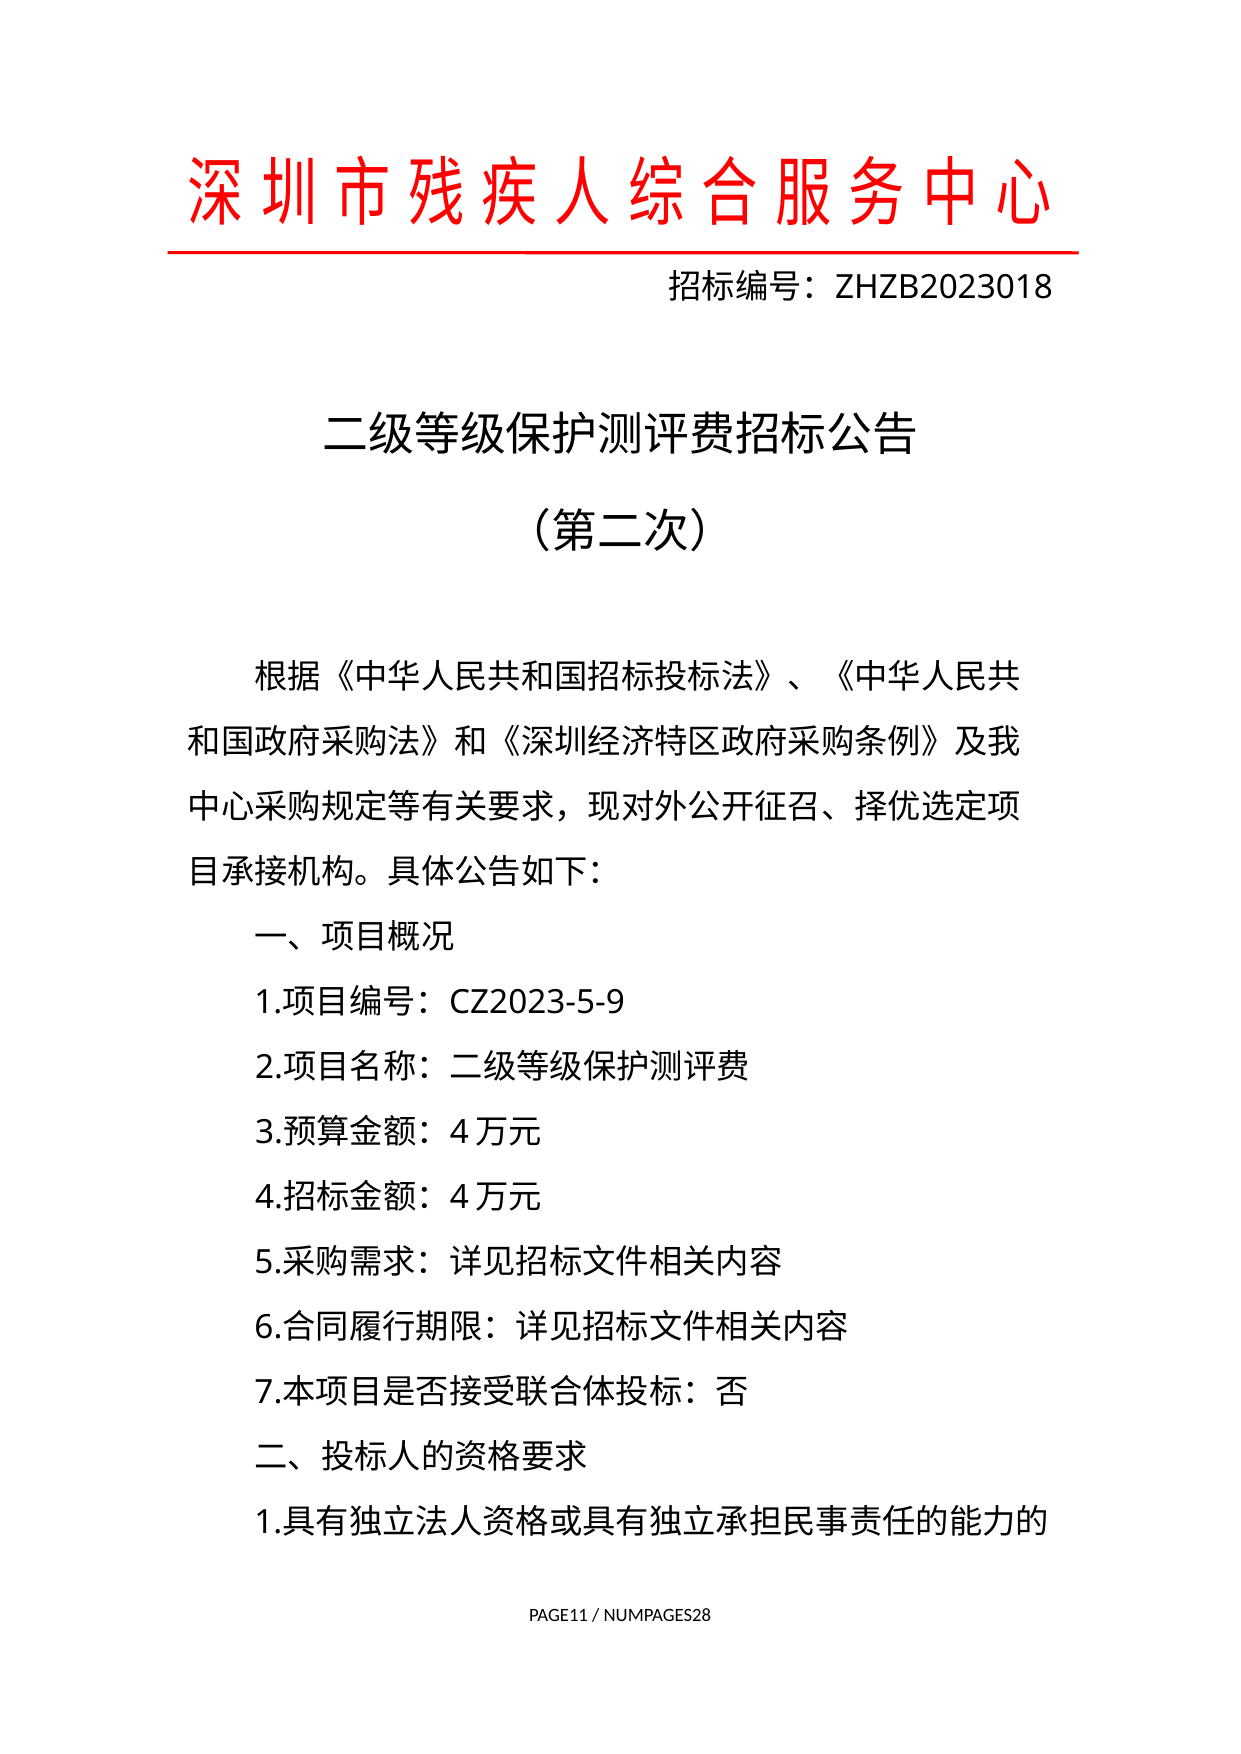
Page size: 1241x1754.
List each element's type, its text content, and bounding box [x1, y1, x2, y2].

text （第二次） [187, 479, 1053, 577]
text 一、项目概况 [187, 902, 1053, 967]
text 6.合同履行期限：详见招标文件相关内容 [187, 1292, 1053, 1357]
text 5.采购需求：详见招标文件相关内容 [187, 1227, 1053, 1292]
text 招标编号：ZHZB2023018 [187, 255, 1053, 317]
text 二、投标人的资格要求 [187, 1422, 1053, 1487]
text 4.招标金额：4万元 [187, 1162, 1053, 1227]
text 2.项目名称：二级等级保护测评费 [187, 1032, 1053, 1097]
text 1.项目编号：CZ2023-5-9 [187, 967, 1053, 1032]
text 二级等级保护测评费招标公告 [187, 382, 1053, 479]
text 7.本项目是否接受联合体投标：否 [187, 1357, 1053, 1422]
text 深圳市残疾人综合服务中心 [187, 122, 1053, 251]
text 3.预算金额：4万元 [187, 1097, 1053, 1162]
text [187, 1487, 1053, 1552]
text 根据《中华人民共和国招标投标法》、《中华人民共和国政府采购法》和《深圳经济特区政府采购条例》及我中心采购规定等有关要求，现对外公开征召、择优选定项目承接机构。具体公告如下： [187, 642, 1053, 902]
